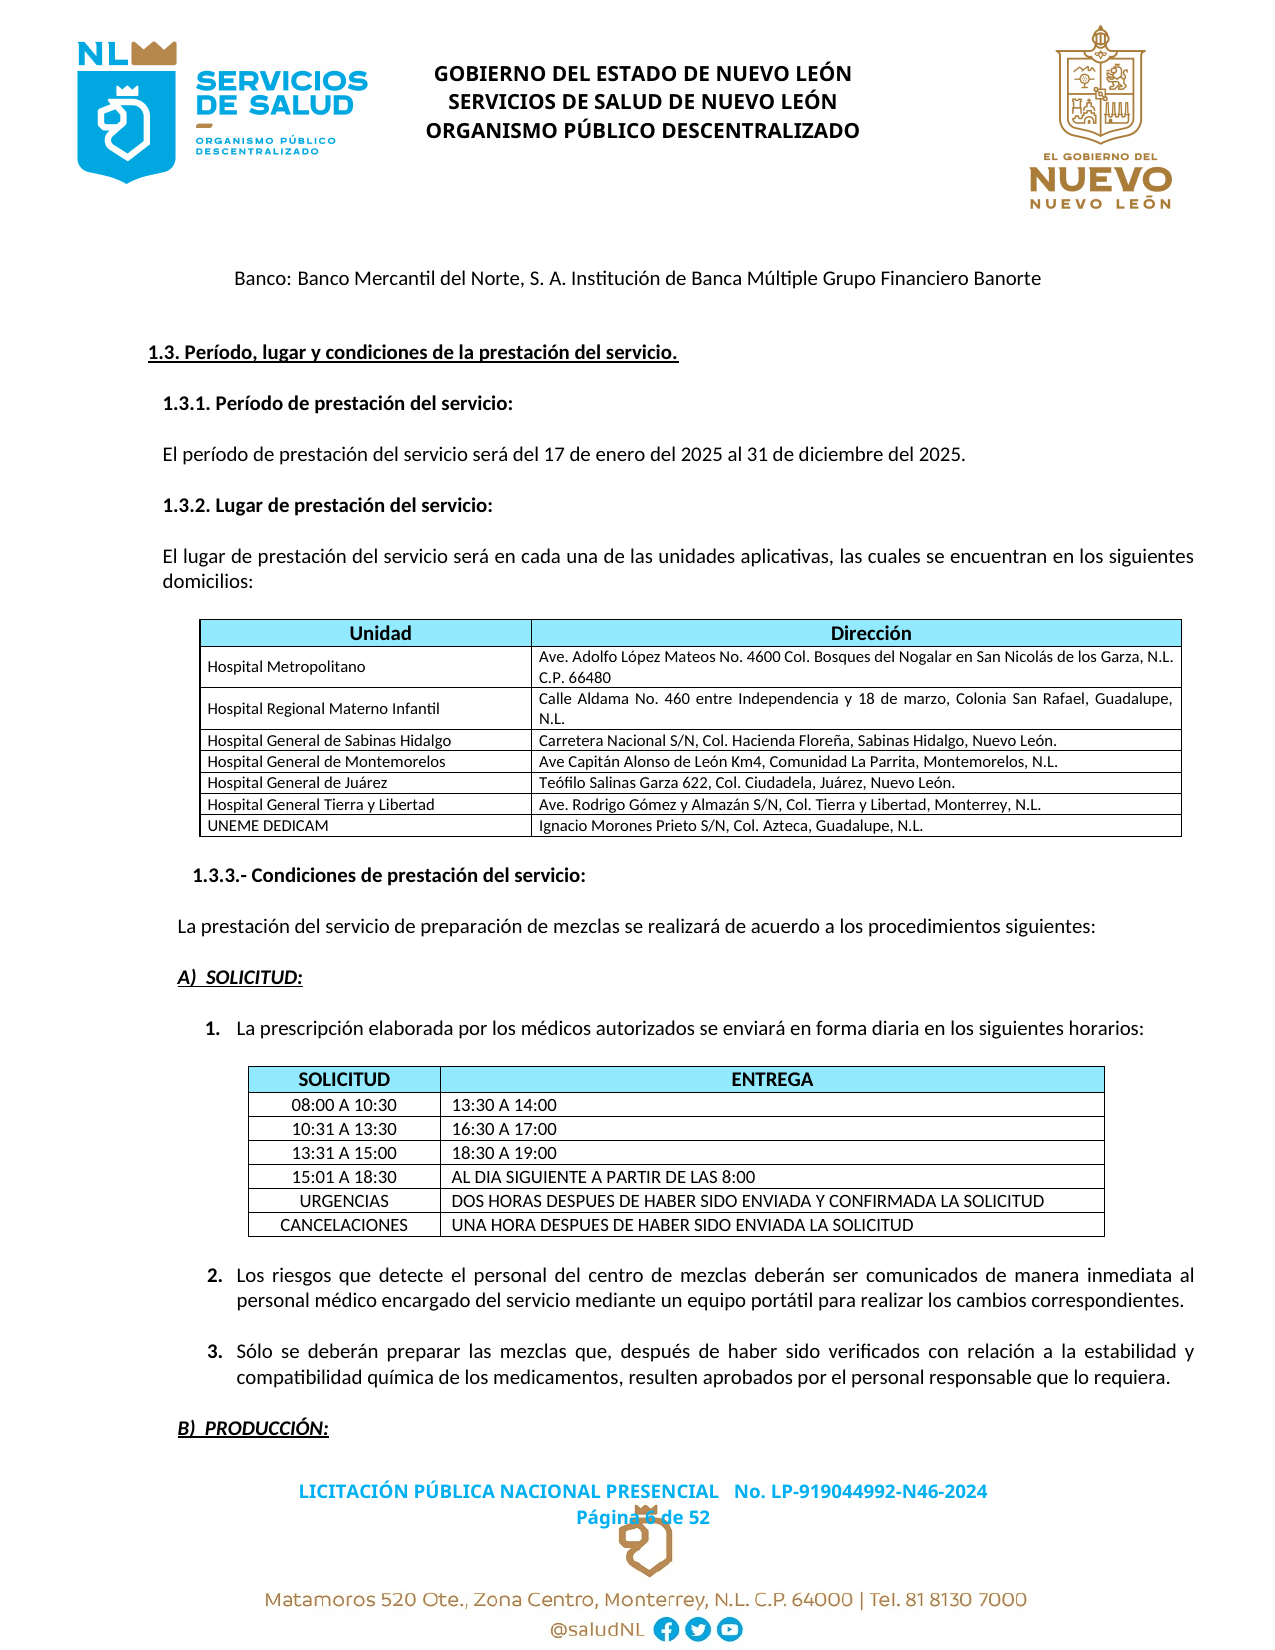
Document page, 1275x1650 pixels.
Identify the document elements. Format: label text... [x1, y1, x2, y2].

table_cell Hospital General de Sabinas Hidalgo [201, 730, 531, 750]
text 1.3.2. Lugar de prestación del servicio: [162, 492, 1197, 517]
picture [4, 1487, 1275, 1650]
table_cell Teófilo Salinas Garza 622, Col. Ciudadela, Juárez, Nuevo León. [532, 773, 1181, 793]
table_cell 08:00 A 10:30 [249, 1093, 440, 1116]
list Sólo se deberán preparar las mezclas que, después de haber sido verificados con relación a la estabilidad y compatibilidad química de los medicamentos, resulten aprobados por el personal responsable que lo requiera. [207, 1338, 1197, 1389]
text El período de prestación del servicio será del 17 de enero del 2025 al 31 de diciembre del 2025. [162, 441, 1197, 467]
text 1.3.1. Período de prestación del servicio: [162, 390, 1197, 416]
text La prestación del servicio de preparación de mezclas se realizará de acuerdo a los procedimientos siguientes: [177, 913, 1197, 938]
table_cell URGENCIAS [249, 1189, 440, 1212]
table_cell AL DIA SIGUIENTE A PARTIR DE LAS 8:00 [441, 1165, 1104, 1188]
picture [45, 38, 394, 189]
table_cell Hospital General de Montemorelos [201, 751, 531, 772]
picture [364, 1487, 373, 1495]
table_cell Carretera Nacional S/N, Col. Hacienda Floreña, Sabinas Hidalgo, Nuevo León. [532, 730, 1181, 750]
table_cell Hospital General de Juárez [201, 773, 531, 793]
picture [681, 1487, 690, 1496]
table_cell UNEME DEDICAM [201, 815, 531, 836]
table_cell Ave. Rodrigo Gómez y Almazán S/N, Col. Tierra y Libertad, Monterrey, N.L. [532, 794, 1181, 814]
text B) PRODUCCIÓN: [177, 1415, 1197, 1440]
table_cell 10:31 A 13:30 [249, 1117, 440, 1140]
picture [457, 1487, 464, 1495]
table_header Unidad [201, 620, 531, 646]
table_cell 18:30 A 19:00 [441, 1141, 1104, 1164]
table_header ENTREGA [441, 1067, 1104, 1092]
list La prescripción elaborada por los médicos autorizados se enviará en forma diaria en los siguientes horarios: [204, 1015, 1197, 1040]
text Banco: Banco Mercantil del Norte, S. A. Institución de Banca Múltiple Grupo Financiero Banorte [89, 265, 1197, 290]
table_cell CANCELACIONES [249, 1213, 440, 1236]
text El lugar de prestación del servicio será en cada una de las unidades aplicativas, las cuales se encuentran en los siguientes domicilios: [162, 543, 1197, 594]
text 1.3.3.- Condiciones de prestación del servicio: [192, 862, 1197, 888]
picture [973, 1487, 980, 1495]
table_cell Calle Aldama No. 460 entre Independencia y 18 de marzo, Colonia San Rafael, Guadalupe, N.L. [532, 688, 1181, 729]
picture [383, 1488, 389, 1495]
table_cell 15:01 A 18:30 [249, 1165, 440, 1188]
picture [1018, 20, 1178, 221]
table_cell Ave. Adolfo López Mateos No. 4600 Col. Bosques del Nogalar en San Nicolás de los Garza, N.L. C.P. 66480 [532, 647, 1181, 687]
table_cell 13:31 A 15:00 [249, 1141, 440, 1164]
table_cell Hospital Metropolitano [201, 647, 531, 687]
table_cell DOS HORAS DESPUES DE HABER SIDO ENVIADA Y CONFIRMADA LA SOLICITUD [441, 1189, 1104, 1212]
table_header SOLICITUD [249, 1067, 440, 1092]
list Los riesgos que detecte el personal del centro de mezclas deberán ser comunicados de manera inmediata al personal médico encargado del servicio mediante un equipo portátil para realizar los cambios correspondientes. [207, 1262, 1197, 1313]
picture [304, 1487, 311, 1495]
table_cell UNA HORA DESPUES DE HABER SIDO ENVIADA LA SOLICITUD [441, 1213, 1104, 1236]
text A) SOLICITUD: [177, 964, 1197, 989]
table_cell 13:30 A 14:00 [441, 1093, 1104, 1116]
table_header Dirección [532, 620, 1181, 646]
picture [552, 1487, 557, 1495]
table_cell 16:30 A 17:00 [441, 1117, 1104, 1140]
table_cell Hospital Regional Materno Infantil [201, 688, 531, 729]
table_cell Ignacio Morones Prieto S/N, Col. Azteca, Guadalupe, N.L. [532, 815, 1181, 836]
table_cell Ave Capitán Alonso de León Km4, Comunidad La Parrita, Montemorelos, N.L. [532, 751, 1181, 772]
table_cell Hospital General Tierra y Libertad [201, 794, 531, 814]
picture [321, 1487, 330, 1496]
text 1.3. Período, lugar y condiciones de la prestación del servicio. [118, 339, 1197, 365]
